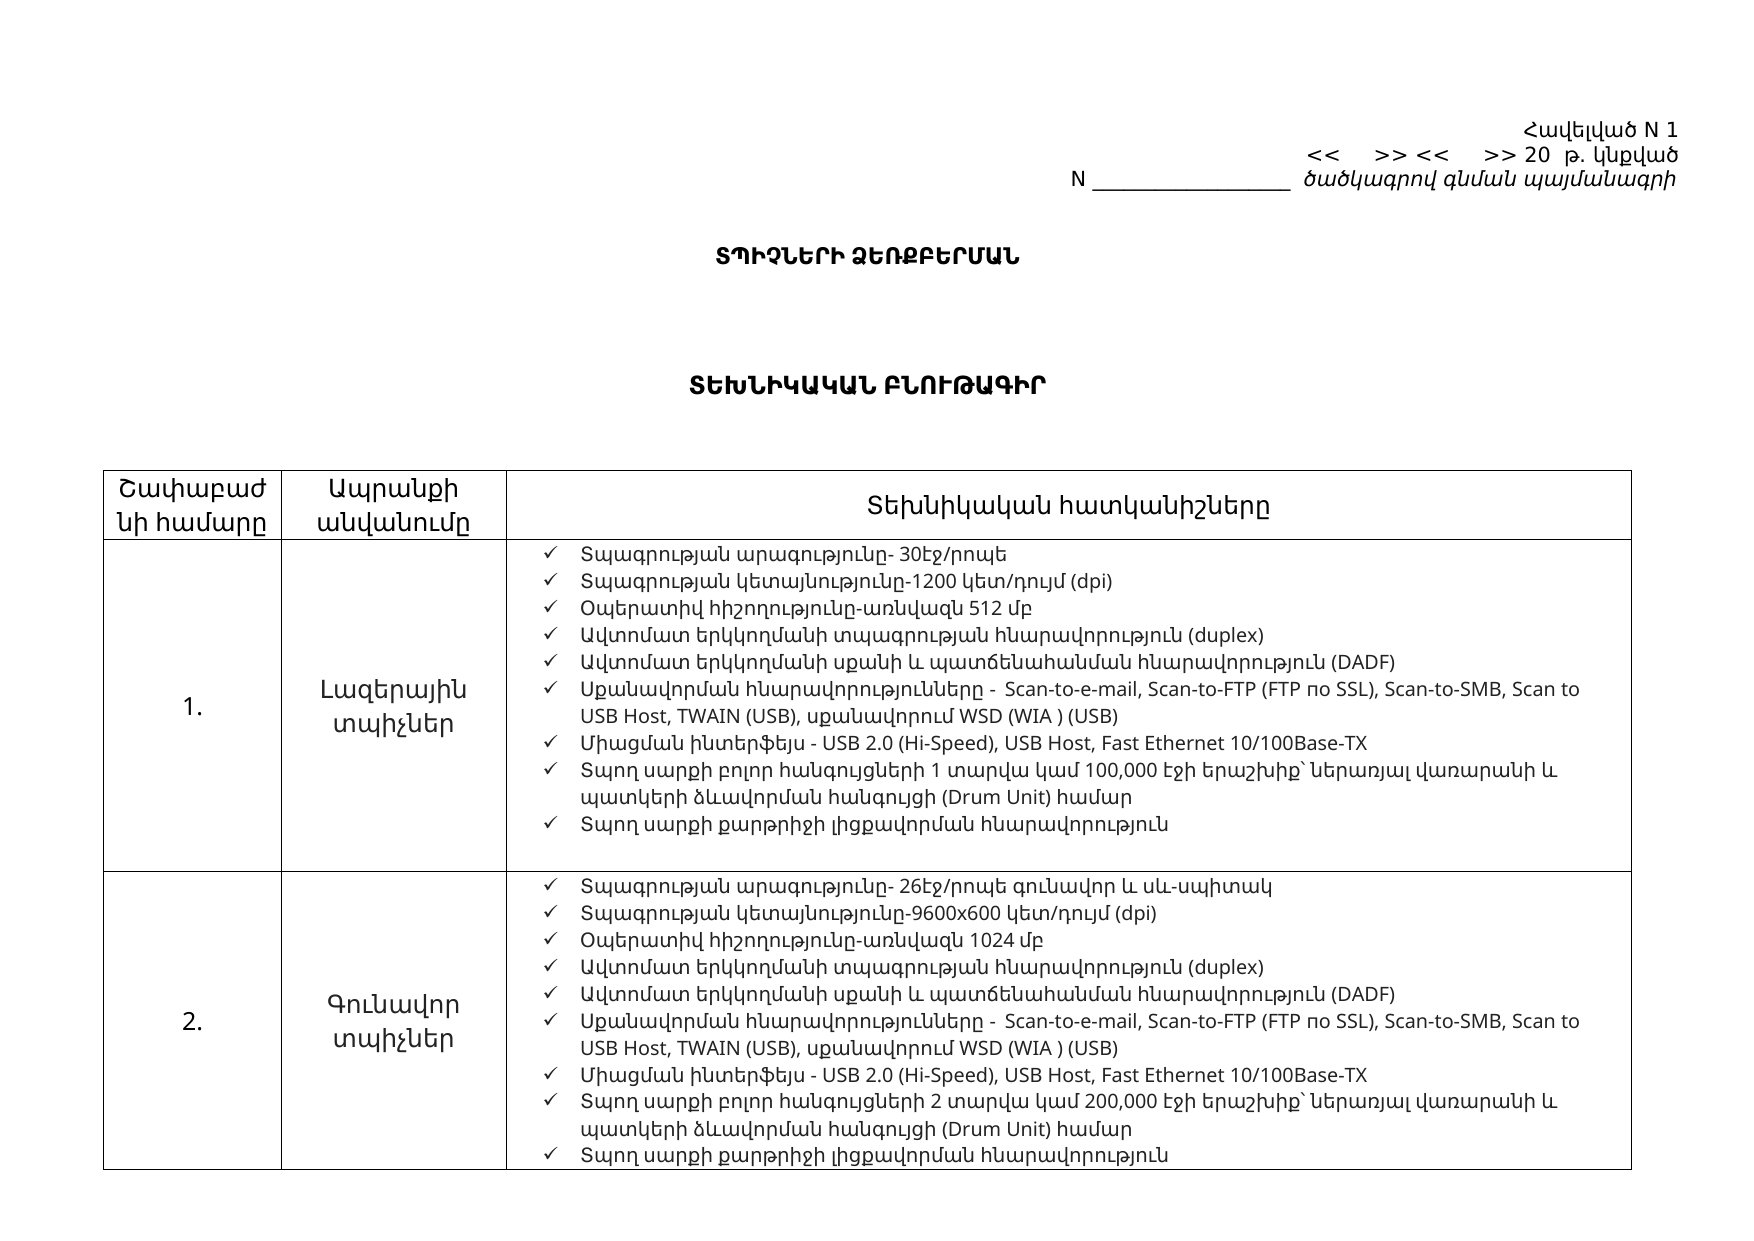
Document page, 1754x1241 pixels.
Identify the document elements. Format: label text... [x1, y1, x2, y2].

table_header Տեխնիկական հատկանիշները [507, 471, 1631, 539]
table_cell Գունավոր տպիչներ [282, 872, 506, 1169]
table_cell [507, 872, 1631, 1169]
text << >> << >> 20 թ. կնքված [56, 143, 1679, 167]
table_cell 1. [104, 540, 281, 871]
table_cell Լազերային տպիչներ [282, 540, 506, 871]
text Հավելված N 1 [56, 118, 1679, 143]
table_cell Տպագրության արագությունը- 30էջ/րոպե Տպագրության կետայնությունը-1200 կետ/դույմ (dpi) Օպերատիվ հիշողությունը-առնվազն 512 մբ Ավտոմատ երկկողմանի տպագրության հնարավորություն (duplex) Ավտոմատ երկկողմանի սքանի և պատճենահանման հնարավորություն (DADF) Սքանավորման հնարավորությունները - Scan-to-e-mail, Scan-to-FTP (FTP по SSL), Scan-to-SMB, Scan to USB Host, TWAIN (USB), սքանավորում WSD (WIA ) (USB) Միացման ինտերֆեյս - USB 2.0 (Hi-Speed), USB Host, Fast Ethernet 10/100Base-TX Տպող սարքի բոլոր հանգույցների 1 տարվա կամ 100,000 էջի երաշխիք՝ ներառյալ վառարանի և պատկերի ձևավորման հանգույցի (Drum Unit) համար Տպող սարքի քարթրիջի լիցքավորման հնարավորություն [507, 540, 1631, 871]
table_cell 2. [104, 872, 281, 1169]
text N ___________________ ծածկագրով գնման պայմանագրի [56, 167, 1679, 191]
text ՏՊԻՉՆԵՐԻ ՁԵՌՔԲԵՐՄԱՆ [56, 240, 1679, 271]
text ՏԵԽՆԻԿԱԿԱՆ ԲՆՈՒԹԱԳԻՐ [56, 368, 1679, 402]
table_header Շափաբաժնի համարը [104, 471, 281, 539]
table_header Ապրանքի անվանումը [282, 471, 506, 539]
